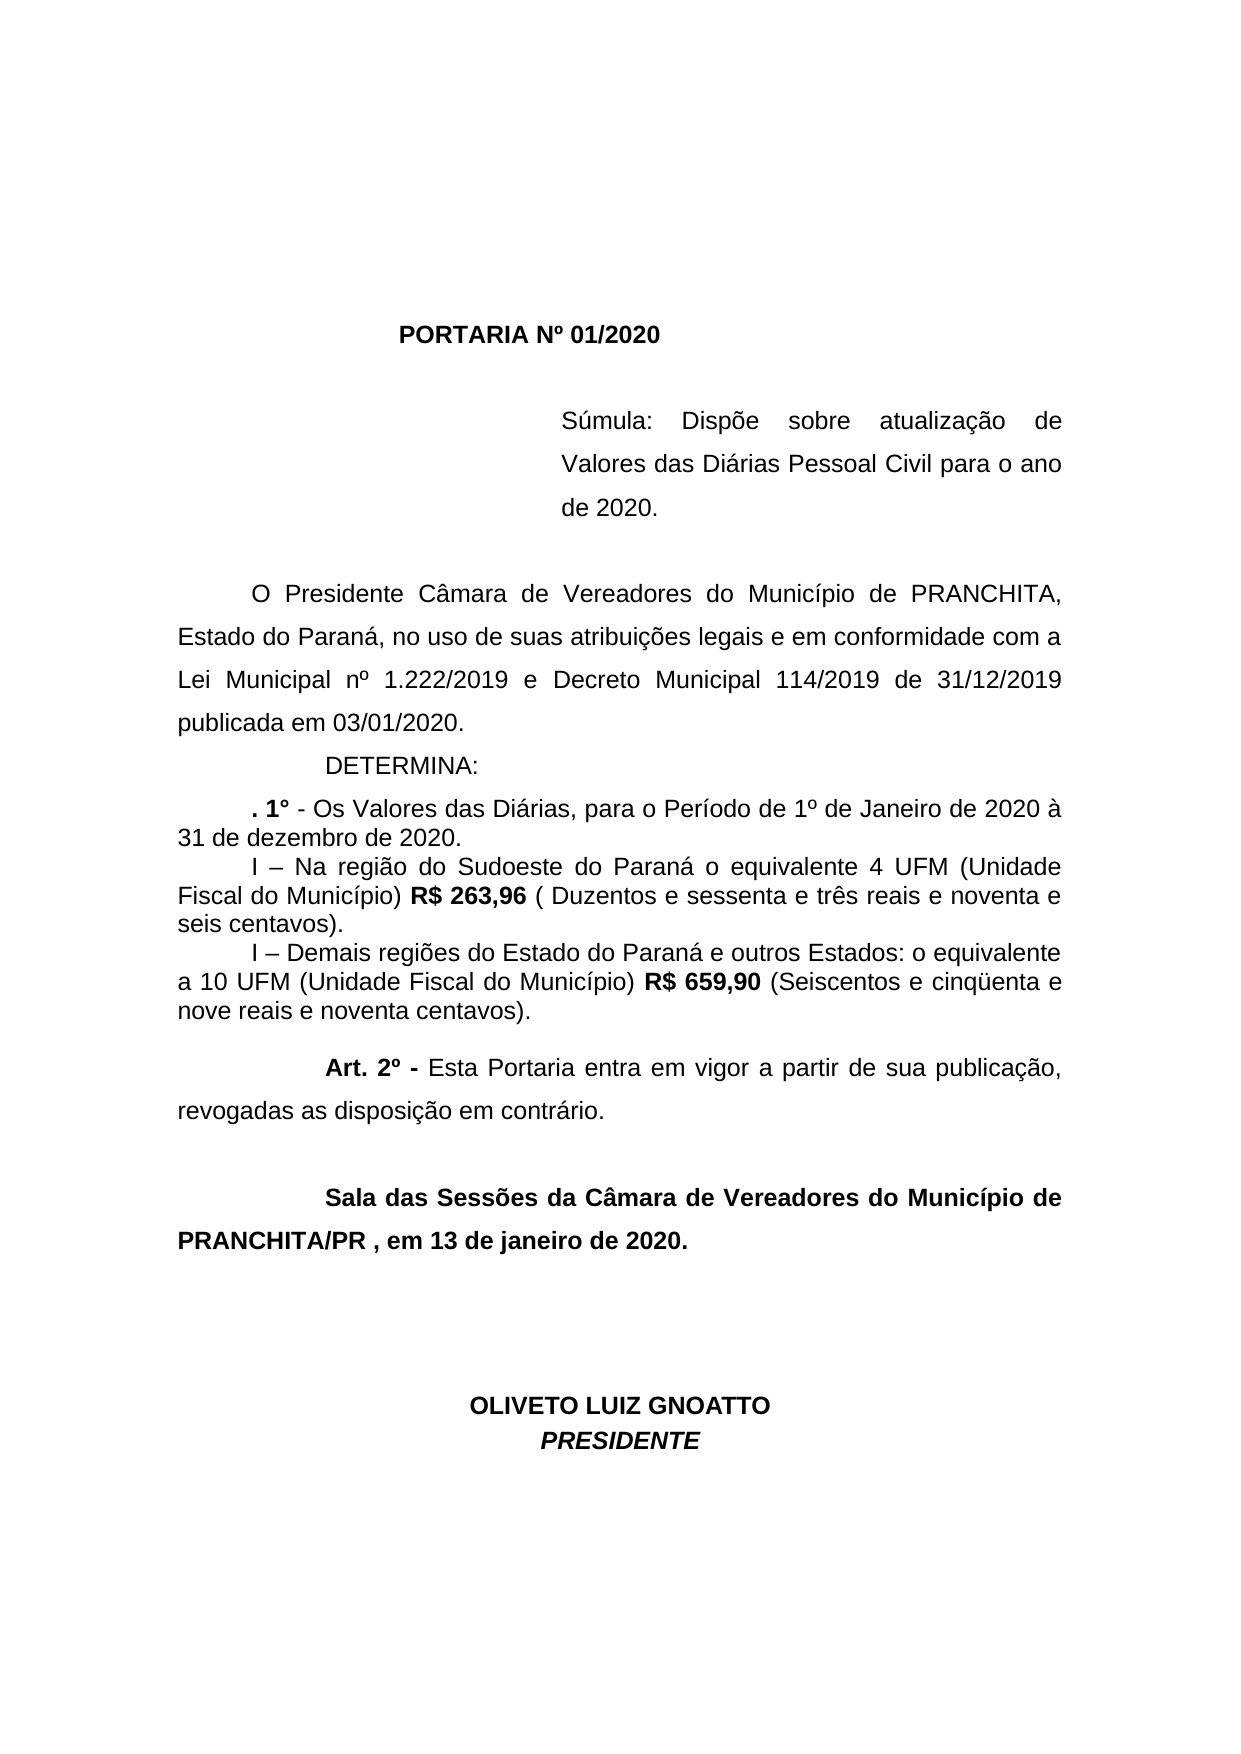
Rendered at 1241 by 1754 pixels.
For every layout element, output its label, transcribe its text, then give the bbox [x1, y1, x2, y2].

text PRESIDENTE [177, 1426, 1063, 1454]
text PORTARIA Nº 01/2020 [325, 320, 1063, 349]
text Sala das Sessões da Câmara de Vereadores do Município de PRANCHITA/PR , em 13 de janeiro de 2020. [177, 1183, 1063, 1254]
text I – Demais regiões do Estado do Paraná e outros Estados: o equivalente a 10 UFM (Unidade Fiscal do Município) R$ 659,90 (Seiscentos e cinqüenta e nove reais e noventa centavos). [177, 938, 1063, 1024]
text O Presidente Câmara de Vereadores do Município de PRANCHITA, Estado do Paraná, no uso de suas atribuições legais e em conformidade com a Lei Municipal nº 1.222/2019 e Decreto Municipal 114/2019 de 31/12/2019 publicada em 03/01/2020. [177, 579, 1063, 737]
text Art. 2º - Esta Portaria entra em vigor a partir de sua publicação, revogadas as disposição em contrário. [177, 1053, 1063, 1125]
text Súmula: Dispõe sobre atualização de Valores das Diárias Pessoal Civil para o ano de 2020. [561, 406, 1063, 521]
text I – Na região do Sudoeste do Paraná o equivalente 4 UFM (Unidade Fiscal do Município) R$ 263,96 ( Duzentos e sessenta e três reais e noventa e seis centavos). [177, 852, 1063, 938]
subtitle OLIVETO LUIZ GNOATTO [177, 1391, 1063, 1419]
text DETERMINA: [251, 751, 1063, 780]
text . 1° - Os Valores das Diárias, para o Período de 1º de Janeiro de 2020 à 31 de dezembro de 2020. [177, 794, 1063, 852]
